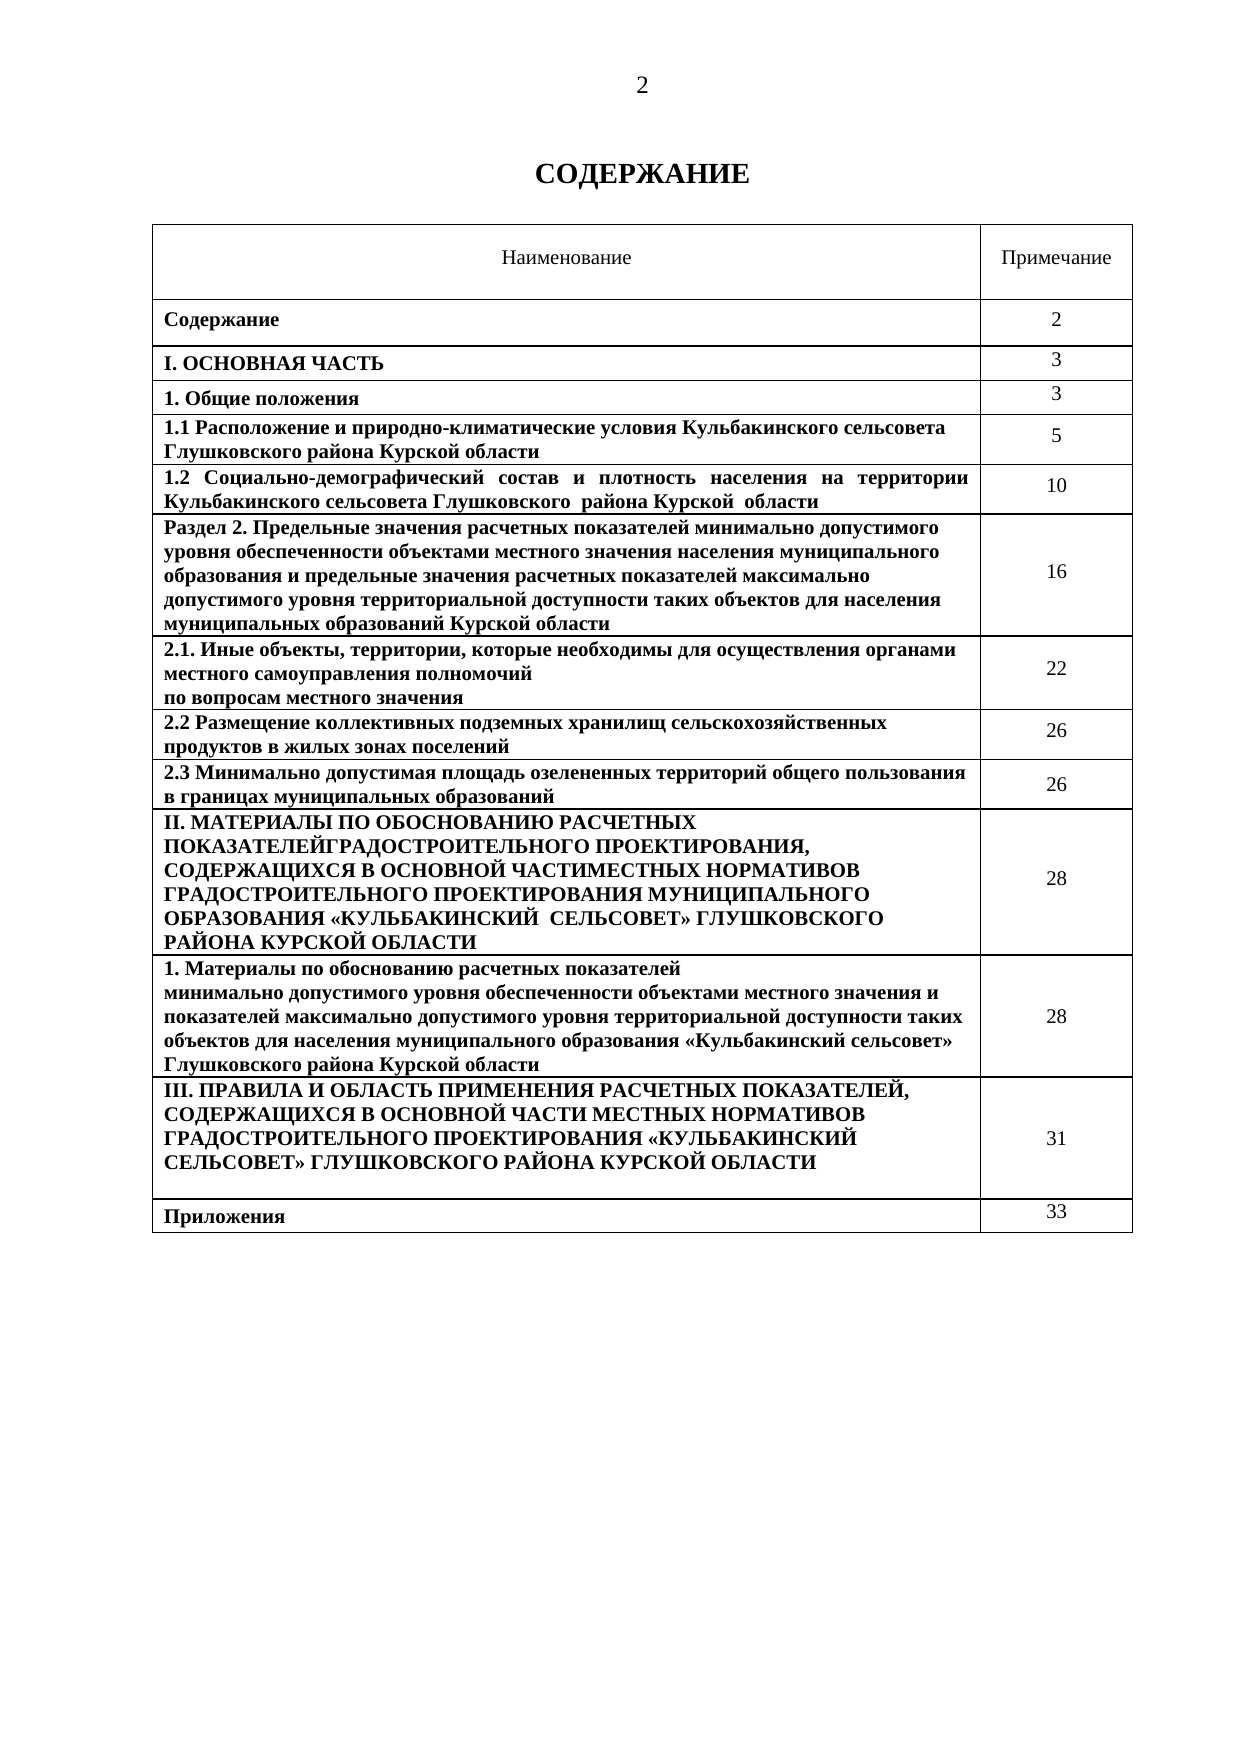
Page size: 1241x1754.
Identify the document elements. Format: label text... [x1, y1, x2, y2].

table_cell Раздел 2. Предельные значения расчетных показателей минимально допустимого уровня обеспеченности объектами местного значения населения муниципального образования и предельные значения расчетных показателей максимально допустимого уровня территориальной доступности таких объектов для населения муниципальных образований Курской области [153, 515, 980, 635]
table_cell 1. Материалы по обоснованию расчетных показателей минимально допустимого уровня обеспеченности объектами местного значения и показателей максимально допустимого уровня территориальной доступности таких объектов для населения муниципального образования «Кульбакинский сельсовет» Глушковского района Курской области [153, 956, 980, 1076]
table_cell 1.1 Расположение и природно-климатические условия Кульбакинского сельсовета Глушковского района Курской области [153, 415, 980, 463]
table_cell 22 [981, 637, 1132, 709]
table_cell 28 [981, 810, 1132, 954]
table_cell 28 [981, 956, 1132, 1076]
table_cell III. ПРАВИЛА И ОБЛАСТЬ ПРИМЕНЕНИЯ РАСЧЕТНЫХ ПОКАЗАТЕЛЕЙ, СОДЕРЖАЩИХСЯ В ОСНОВНОЙ ЧАСТИ МЕСТНЫХ НОРМАТИВОВ ГРАДОСТРОИТЕЛЬНОГО ПРОЕКТИРОВАНИЯ «КУЛЬБАКИНСКИЙ СЕЛЬСОВЕТ» ГЛУШКОВСКОГО РАЙОНА КУРСКОЙ ОБЛАСТИ [153, 1078, 980, 1198]
table_cell II. МАТЕРИАЛЫ ПО ОБОСНОВАНИЮ РАСЧЕТНЫХ ПОКАЗАТЕЛЕЙГРАДОСТРОИТЕЛЬНОГО ПРОЕКТИРОВАНИЯ, СОДЕРЖАЩИХСЯ В ОСНОВНОЙ ЧАСТИМЕСТНЫХ НОРМАТИВОВ ГРАДОСТРОИТЕЛЬНОГО ПРОЕКТИРОВАНИЯ МУНИЦИПАЛЬНОГО ОБРАЗОВАНИЯ «КУЛЬБАКИНСКИЙ СЕЛЬСОВЕТ» ГЛУШКОВСКОГО РАЙОНА КУРСКОЙ ОБЛАСТИ [153, 810, 980, 954]
table_cell 16 [981, 515, 1132, 635]
table_cell 5 [981, 415, 1132, 463]
table_cell Приложения [153, 1200, 980, 1232]
table_cell 2.1. Иные объекты, территории, которые необходимы для осуществления органами местного самоуправления полномочий по вопросам местного значения [153, 637, 980, 709]
table_header Наименование [153, 225, 980, 299]
table_cell I. ОСНОВНАЯ ЧАСТЬ [153, 347, 980, 379]
table_cell 3 [981, 347, 1132, 379]
text СОДЕРЖАНИЕ [162, 156, 1122, 190]
table_cell 26 [981, 760, 1132, 808]
table_cell 2.3 Минимально допустимая площадь озелененных территорий общего пользования в границах муниципальных образований [153, 760, 980, 808]
table_cell 2.2 Размещение коллективных подземных хранилищ сельскохозяйственных продуктов в жилых зонах поселений [153, 710, 980, 758]
table_cell 2 [981, 300, 1132, 345]
table_cell 10 [981, 465, 1132, 513]
table_header Примечание [981, 225, 1132, 299]
table_cell 26 [981, 710, 1132, 758]
table_cell 31 [981, 1078, 1132, 1198]
table_cell 1. Общие положения [153, 381, 980, 414]
table_cell 33 [981, 1200, 1132, 1232]
table_cell 1.2 Социально-демографический состав и плотность населения на территории Кульбакинского сельсовета Глушковского района Курской области [153, 465, 980, 513]
table_cell 3 [981, 381, 1132, 414]
table_cell Содержание [153, 300, 980, 345]
